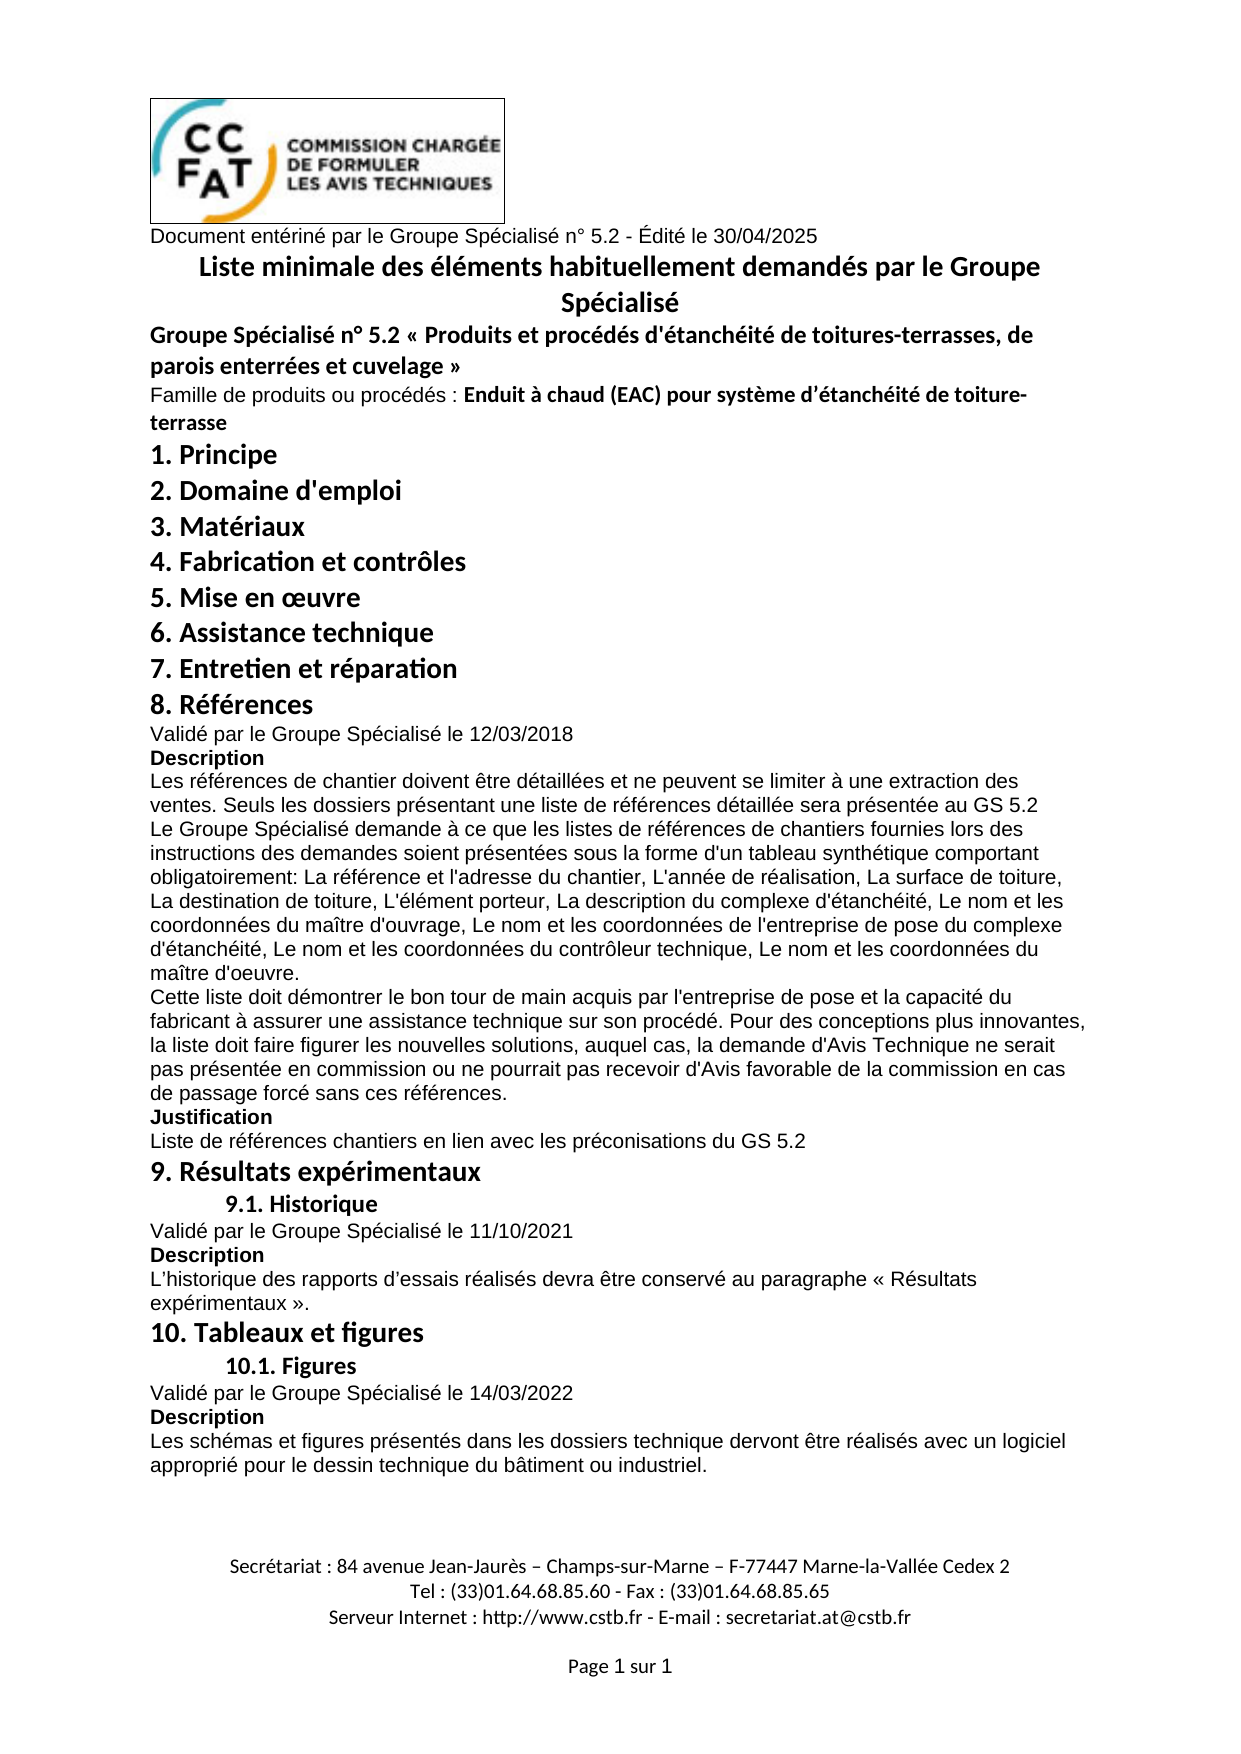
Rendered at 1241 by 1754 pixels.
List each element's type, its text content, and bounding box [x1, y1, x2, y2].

text Les schémas et figures présentés dans les dossiers technique dervont être réalisés avec un logiciel approprié pour le dessin technique du bâtiment ou industriel. [150, 1429, 1090, 1477]
picture [151, 99, 504, 223]
text 7. Entretien et réparation [150, 650, 1090, 686]
text Le Groupe Spécialisé demande à ce que les listes de références de chantiers fournies lors des instructions des demandes soient présentées sous la forme d'un tableau synthétique comportant obligatoirement: La référence et l'adresse du chantier, L'année de réalisation, La surface de toiture, La destination de toiture, L'élément porteur, La description du complexe d'étanchéité, Le nom et les coordonnées du maître d'ouvrage, Le nom et les coordonnées de l'entreprise de pose du complexe d'étanchéité, Le nom et les coordonnées du contrôleur technique, Le nom et les coordonnées du maître d'oeuvre. [150, 817, 1090, 985]
text 8. Références [150, 686, 1090, 721]
text Cette liste doit démontrer le bon tour de main acquis par l'entreprise de pose et la capacité du fabricant à assurer une assistance technique sur son procédé. Pour des conceptions plus innovantes, la liste doit faire figurer les nouvelles solutions, auquel cas, la demande d'Avis Technique ne serait pas présentée en commission ou ne pourrait pas recevoir d'Avis favorable de la commission en cas de passage forcé sans ces références. [150, 985, 1090, 1105]
text Document entériné par le Groupe Spécialisé n° 5.2 - Édité le 30/04/2025 [150, 224, 1090, 248]
text 4. Fabrication et contrôles [150, 543, 1090, 579]
text Validé par le Groupe Spécialisé le 12/03/2018 [150, 721, 1090, 745]
text Famille de produits ou procédés : Enduit à chaud (EAC) pour système d’étanchéité de toiture-terrasse [150, 380, 1090, 436]
text Liste de références chantiers en lien avec les préconisations du GS 5.2 [150, 1129, 1090, 1153]
text Groupe Spécialisé n° 5.2 « Produits et procédés d'étanchéité de toitures-terrasses, de parois enterrées et cuvelage » [150, 319, 1090, 380]
text 5. Mise en œuvre [150, 579, 1090, 614]
text 2. Domaine d'emploi [150, 472, 1090, 508]
text 10. Tableaux et figures [150, 1314, 1090, 1350]
text 1. Principe [150, 436, 1090, 472]
text 9.1. Historique [225, 1188, 1090, 1219]
text 9. Résultats expérimentaux [150, 1153, 1090, 1188]
text Liste minimale des éléments habituellement demandés par le Groupe Spécialisé [150, 248, 1090, 319]
text 6. Assistance technique [150, 614, 1090, 650]
text Validé par le Groupe Spécialisé le 11/10/2021 [150, 1219, 1090, 1243]
text L’historique des rapports d’essais réalisés devra être conservé au paragraphe « Résultats expérimentaux ». [150, 1267, 1090, 1314]
text Validé par le Groupe Spécialisé le 14/03/2022 [150, 1381, 1090, 1405]
text Justification [150, 1105, 1090, 1129]
text Les références de chantier doivent être détaillées et ne peuvent se limiter à une extraction des ventes. Seuls les dossiers présentant une liste de références détaillée sera présentée au GS 5.2 [150, 769, 1090, 817]
text 10.1. Figures [225, 1350, 1090, 1381]
text Description [150, 1243, 1090, 1267]
text 3. Matériaux [150, 508, 1090, 543]
text Description [150, 1405, 1090, 1429]
text Description [150, 745, 1090, 769]
